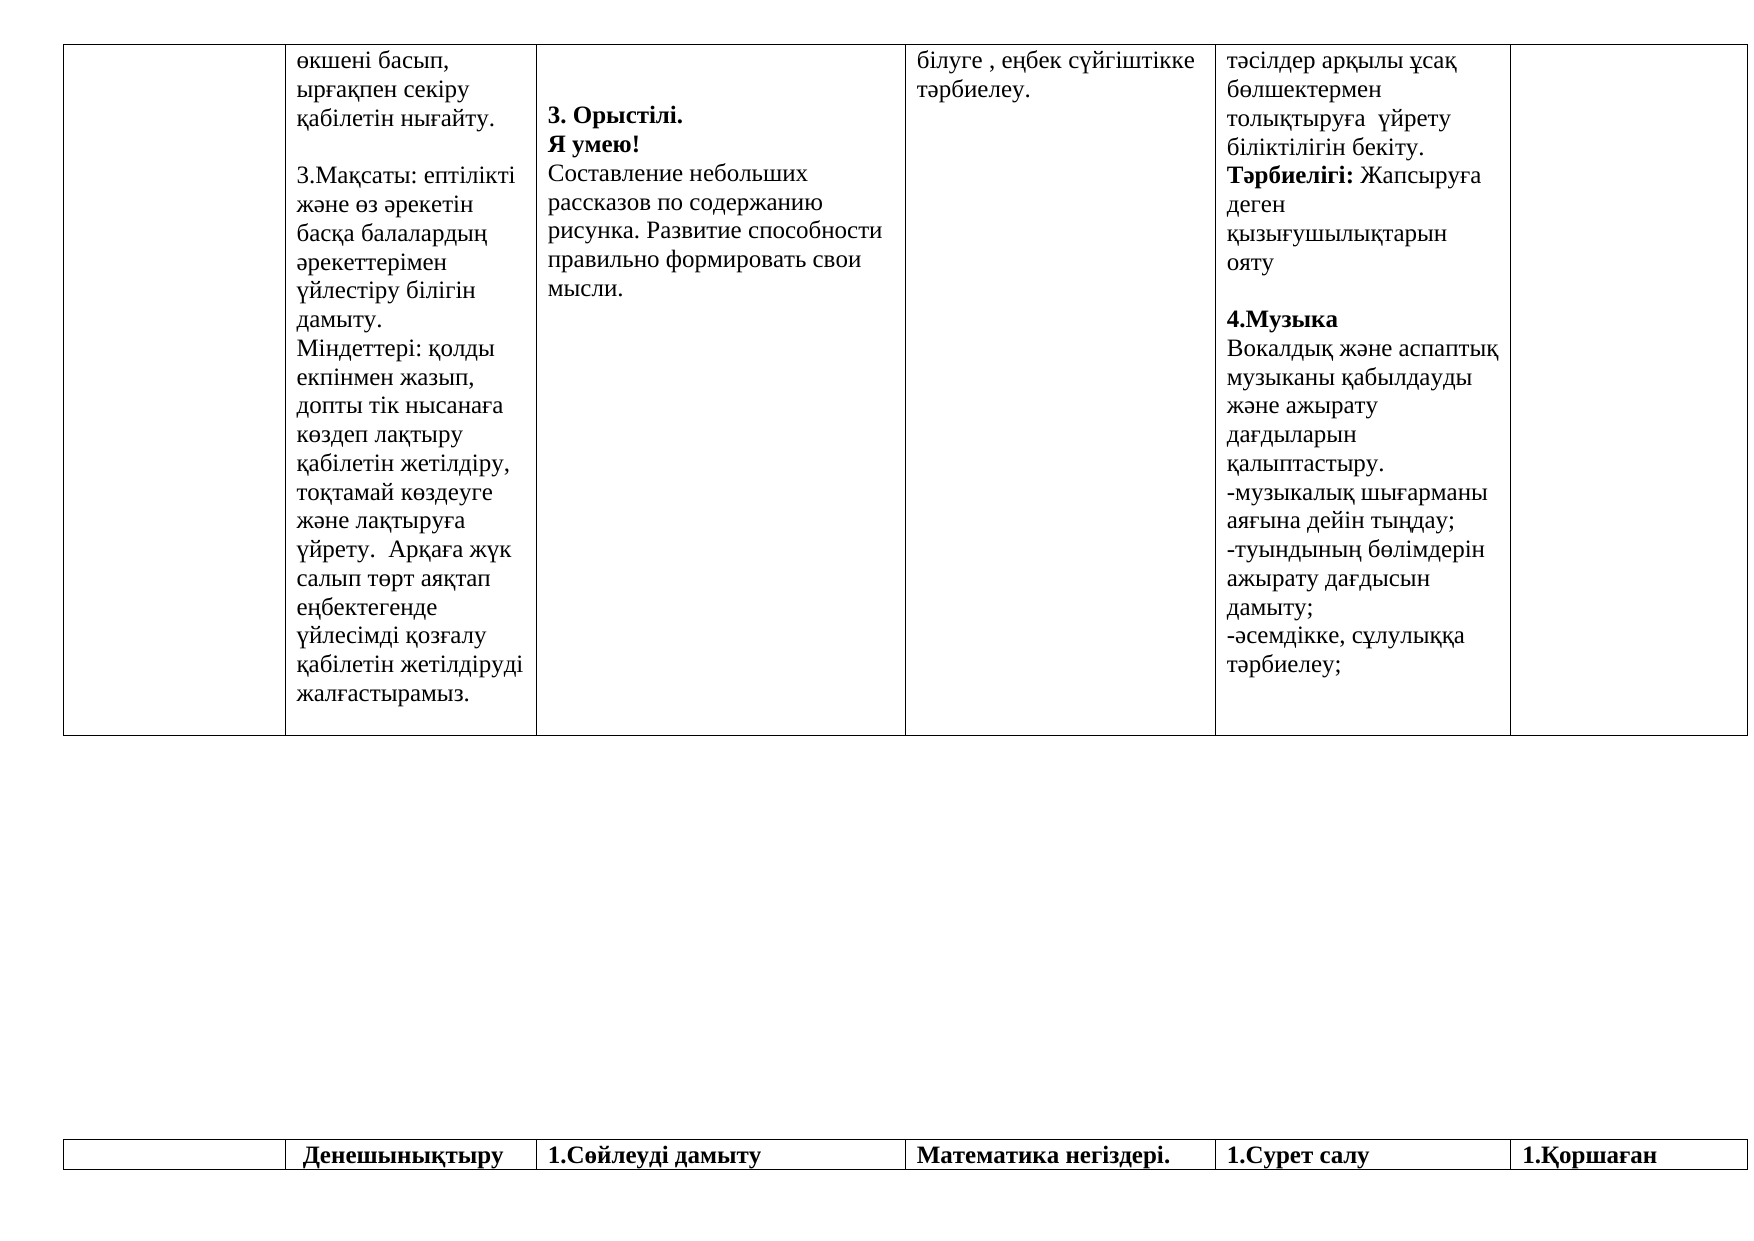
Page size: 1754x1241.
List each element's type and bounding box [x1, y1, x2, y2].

table_header [537, 45, 905, 735]
table_header [1216, 45, 1510, 735]
table_header [286, 45, 536, 735]
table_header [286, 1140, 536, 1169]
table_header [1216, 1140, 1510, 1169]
table_header [906, 45, 1215, 735]
table_header [1511, 45, 1747, 735]
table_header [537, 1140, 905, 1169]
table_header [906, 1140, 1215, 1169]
table_header [1511, 1140, 1747, 1169]
table_header [64, 45, 285, 735]
table_header [64, 1140, 285, 1169]
